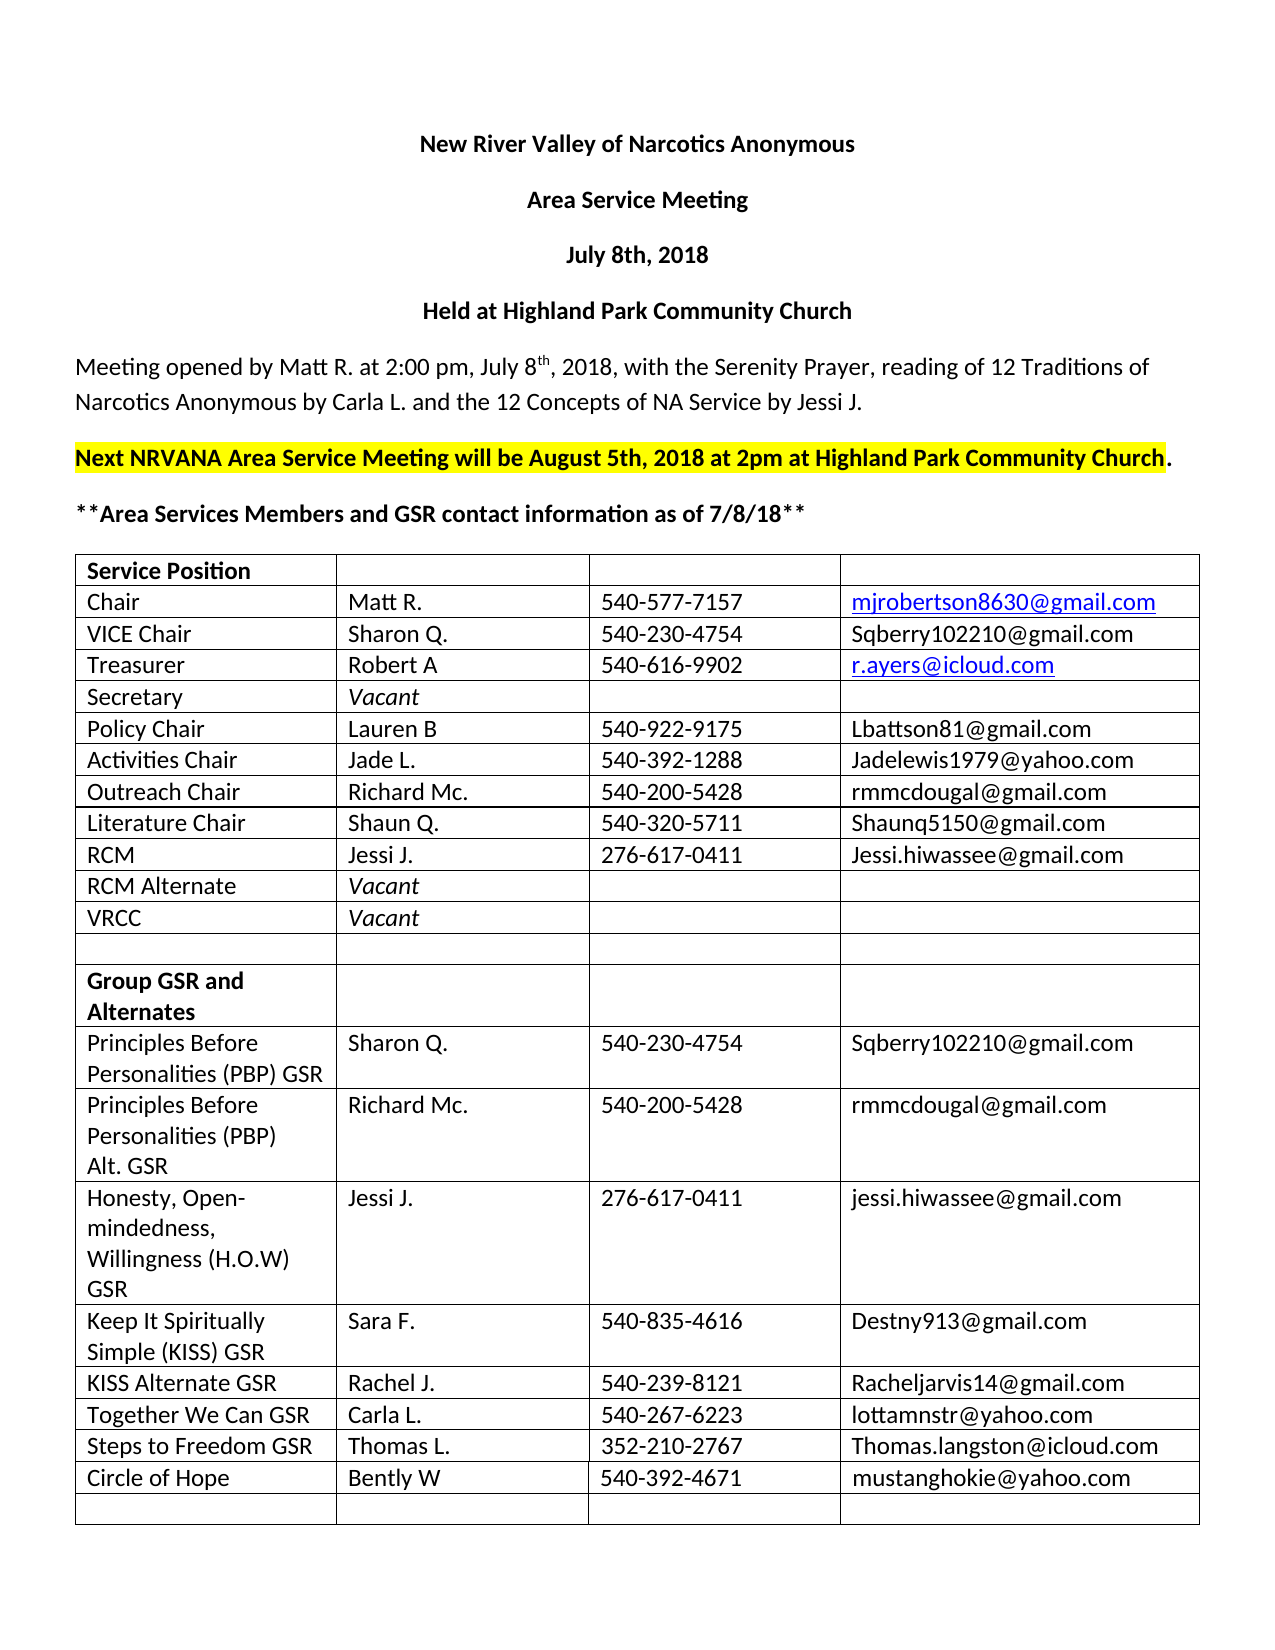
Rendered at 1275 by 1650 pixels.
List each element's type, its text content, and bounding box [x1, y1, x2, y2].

table_cell Sara F. [337, 1305, 589, 1366]
table_cell [337, 934, 589, 964]
table_cell Thomas.langston@icloud.com [841, 1430, 1199, 1461]
table_cell 540-200-5428 [590, 1089, 840, 1181]
table_cell 540-392-1288 [590, 744, 840, 775]
table_cell [841, 934, 1199, 964]
text Held at Highland Park Community Church [75, 296, 1200, 326]
table_cell Sharon Q. [337, 1027, 589, 1088]
table_header [590, 555, 840, 585]
table_cell 540-835-4616 [590, 1305, 840, 1366]
table_cell Treasurer [76, 650, 336, 680]
table_cell 540-267-6223 [590, 1399, 840, 1429]
table_cell 540-922-9175 [590, 713, 840, 743]
table_cell 276-617-0411 [590, 1182, 840, 1304]
table_cell Sharon Q. [337, 618, 589, 648]
table_cell [337, 1494, 588, 1524]
table_cell [841, 1494, 1199, 1524]
table_cell Principles Before Personalities (PBP) GSR [76, 1027, 336, 1088]
table_cell rmmcdougal@gmail.com [841, 776, 1199, 806]
table_cell Sqberry102210@gmail.com [841, 1027, 1199, 1088]
table_cell [590, 965, 840, 1026]
table_cell Rachel J. [337, 1367, 589, 1398]
table_cell Chair [76, 586, 336, 617]
table_cell Principles Before Personalities (PBP) Alt. GSR [76, 1089, 336, 1181]
table_cell [841, 871, 1199, 901]
table_cell [76, 934, 336, 964]
table_cell Thomas L. [337, 1430, 589, 1461]
table_cell lottamnstr@yahoo.com [841, 1399, 1199, 1429]
table_cell [589, 1494, 840, 1524]
table_cell Shaun Q. [337, 808, 589, 838]
table_cell 540-230-4754 [590, 1027, 840, 1088]
table_cell 352-210-2767 [590, 1430, 840, 1461]
table_header [337, 555, 589, 585]
table_cell Steps to Freedom GSR [76, 1430, 336, 1461]
table_cell Destny913@gmail.com [841, 1305, 1199, 1366]
table_cell [841, 681, 1199, 712]
table_cell Outreach Chair [76, 776, 336, 806]
text July 8th, 2018 [75, 240, 1200, 270]
table_cell mustanghokie@yahoo.com [841, 1462, 1199, 1492]
table_cell 540-239-8121 [590, 1367, 840, 1398]
table_cell Jade L. [337, 744, 589, 775]
table_cell Policy Chair [76, 713, 336, 743]
table_cell [590, 902, 840, 933]
table_cell 540-320-5711 [590, 808, 840, 838]
table_cell VICE Chair [76, 618, 336, 648]
table_cell Carla L. [337, 1399, 589, 1429]
table_cell Jessi J. [337, 1182, 589, 1304]
table_cell rmmcdougal@gmail.com [841, 1089, 1199, 1181]
table_header Service Position [76, 555, 336, 585]
table_cell VRCC [76, 902, 336, 933]
table_cell Racheljarvis14@gmail.com [841, 1367, 1199, 1398]
table_cell Activities Chair [76, 744, 336, 775]
table_cell r.ayers@icloud.com [841, 650, 1199, 680]
table_cell 540-200-5428 [590, 776, 840, 806]
table_cell Jessi J. [337, 839, 589, 869]
table_cell [590, 681, 840, 712]
table_cell Lauren B [337, 713, 589, 743]
table_cell Richard Mc. [337, 776, 589, 806]
table_cell Sqberry102210@gmail.com [841, 618, 1199, 648]
table_cell Richard Mc. [337, 1089, 589, 1181]
table_cell Vacant [337, 681, 589, 712]
table_cell Secretary [76, 681, 336, 712]
table_cell RCM Alternate [76, 871, 336, 901]
table_cell [590, 934, 840, 964]
table_cell Jadelewis1979@yahoo.com [841, 744, 1199, 775]
table_cell Together We Can GSR [76, 1399, 336, 1429]
table_cell Vacant [337, 902, 589, 933]
text **Area Services Members and GSR contact information as of 7/8/18** [75, 498, 1200, 528]
table_cell 540-577-7157 [590, 586, 840, 617]
table_cell Keep It Spiritually Simple (KISS) GSR [76, 1305, 336, 1366]
table_cell 276-617-0411 [590, 839, 840, 869]
table_cell 540-616-9902 [590, 650, 840, 680]
table_cell Circle of Hope [76, 1462, 336, 1492]
table_cell Shaunq5150@gmail.com [841, 808, 1199, 838]
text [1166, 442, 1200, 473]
table_cell mjrobertson8630@gmail.com [841, 586, 1199, 617]
text Area Service Meeting [75, 184, 1200, 214]
table_cell jessi.hiwassee@gmail.com [841, 1182, 1199, 1304]
table_cell Literature Chair [76, 808, 336, 838]
table_cell Vacant [337, 871, 589, 901]
table_cell 540-392-4671 [589, 1462, 840, 1492]
table_cell [76, 1494, 336, 1524]
table_cell 540-230-4754 [590, 618, 840, 648]
table_cell Group GSR and Alternates [76, 965, 336, 1026]
table_header [841, 555, 1199, 585]
table_cell Bently W [337, 1462, 588, 1492]
table_cell Lbattson81@gmail.com [841, 713, 1199, 743]
table_cell [337, 965, 589, 1026]
table_cell [841, 902, 1199, 933]
table_cell Robert A [337, 650, 589, 680]
table_cell [590, 871, 840, 901]
table_cell RCM [76, 839, 336, 869]
table_cell Honesty, Open-mindedness, Willingness (H.O.W) GSR [76, 1182, 336, 1304]
table_cell [841, 965, 1199, 1026]
table_cell KISS Alternate GSR [76, 1367, 336, 1398]
table_cell Jessi.hiwassee@gmail.com [841, 839, 1199, 869]
table_cell Matt R. [337, 586, 589, 617]
text Meeting opened by Matt R. at 2:00 pm, July 8th, 2018, with the Serenity Prayer, reading of 12 Traditions of Narcotics Anonymous by Carla L. and the 12 Concepts of NA Service by Jessi J. [75, 351, 1200, 417]
text New River Valley of Narcotics Anonymous [75, 128, 1200, 158]
